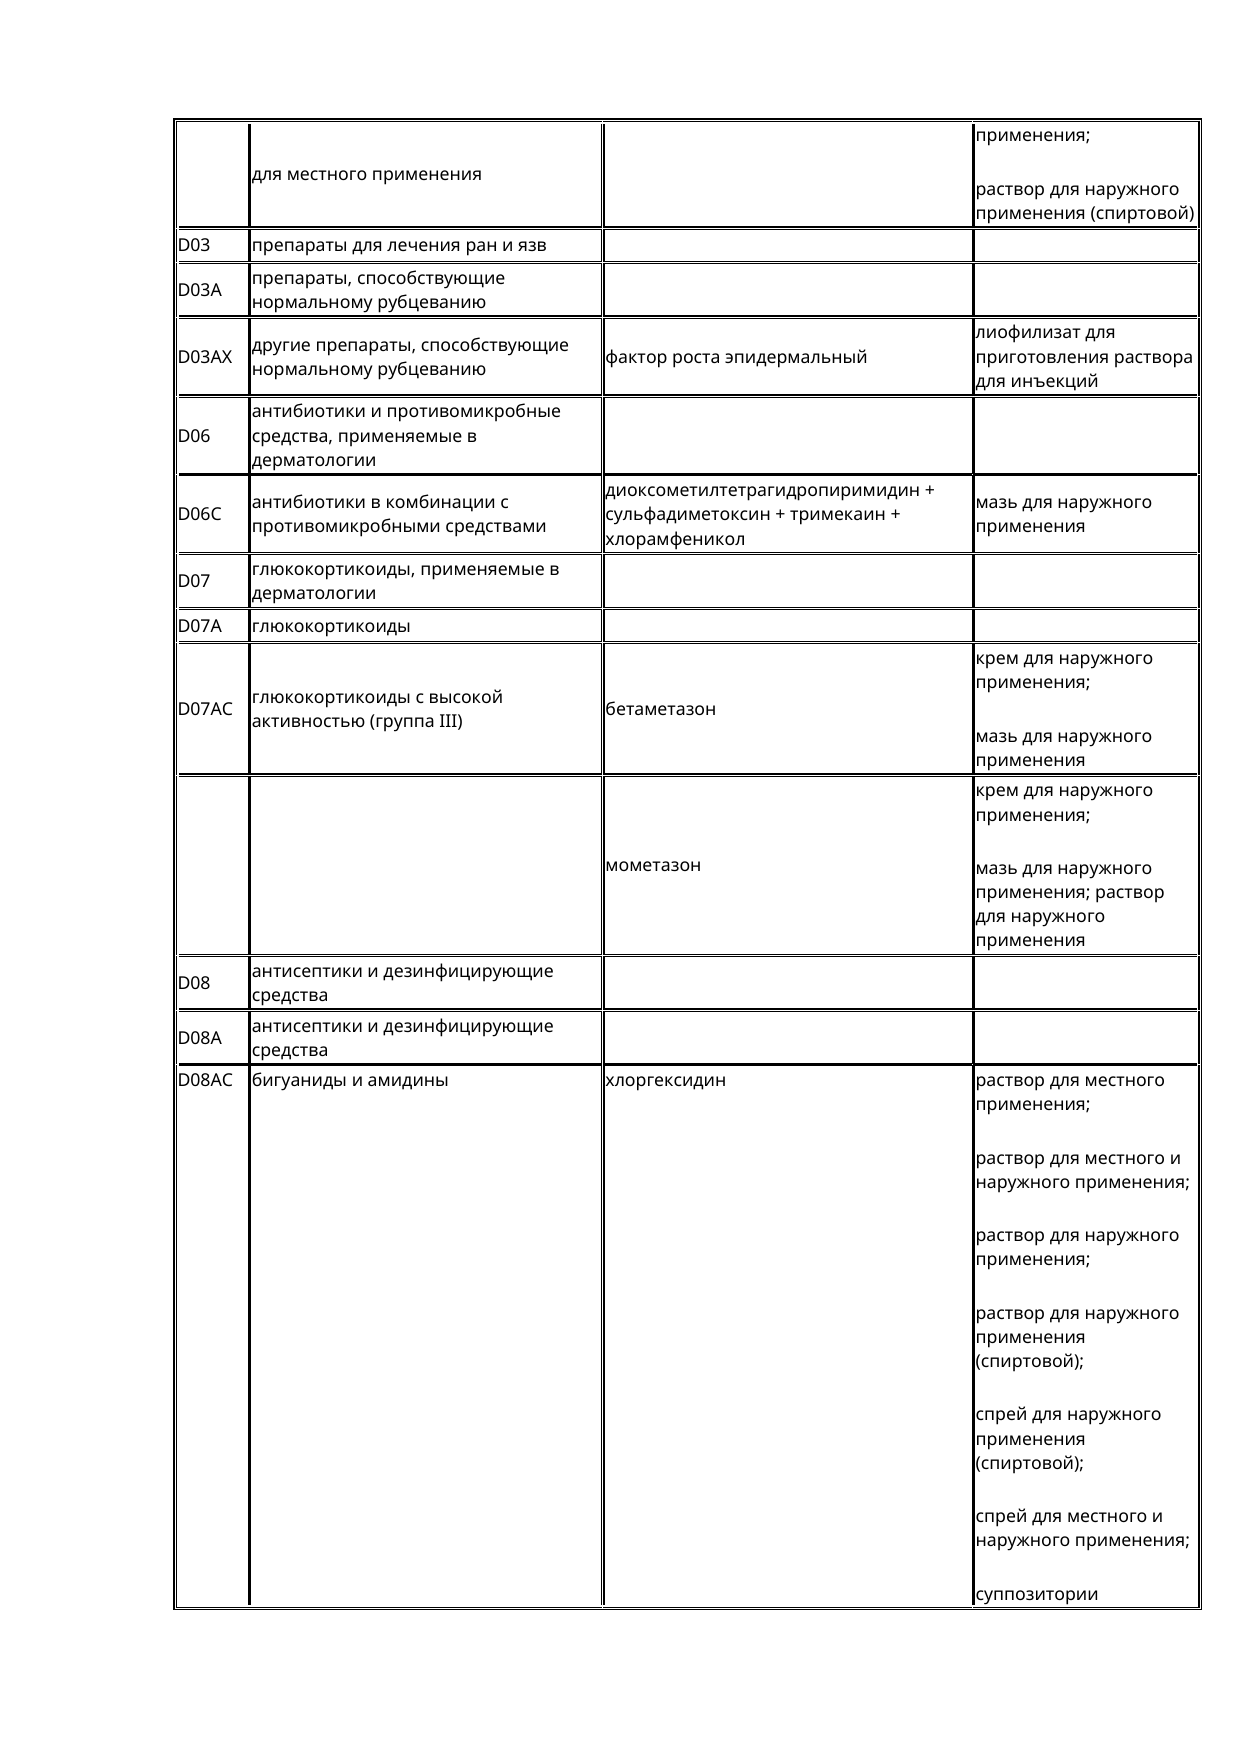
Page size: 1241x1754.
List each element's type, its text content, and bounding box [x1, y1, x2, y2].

table_cell [975, 1008, 1199, 1063]
table_cell фактор роста эпидермальный [605, 319, 972, 394]
table_cell [605, 1012, 972, 1063]
table_cell [975, 954, 1199, 1008]
table_cell D01AE [177, 122, 249, 226]
table_cell препараты, способствующие нормальному рубцеванию [251, 264, 601, 315]
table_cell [973, 122, 1198, 226]
table_cell [973, 261, 1200, 315]
table_cell антибиотики в комбинации с противомикробными средствами [251, 476, 601, 552]
table_cell салициловая кислота [603, 120, 973, 226]
table_cell [177, 773, 248, 953]
table_cell D03AX [177, 315, 248, 394]
table_cell D07A [177, 606, 248, 641]
table_cell [605, 264, 972, 315]
table_cell D07 [175, 552, 249, 606]
table_cell препараты для лечения ран и язв [251, 230, 601, 261]
table_cell [975, 394, 1199, 473]
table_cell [249, 120, 603, 226]
table_cell [975, 226, 1199, 261]
table_cell [975, 606, 1199, 641]
table_cell [605, 230, 972, 261]
table_cell [251, 777, 601, 953]
table_cell [605, 555, 972, 606]
table_cell [605, 957, 972, 1008]
table_cell антисептики и дезинфицирующие средства [251, 1012, 601, 1063]
table_cell D03 [177, 226, 248, 261]
table_cell крем для наружного применения; мазь для наружного применения; раствор для наружного применения [975, 773, 1199, 953]
table_cell [605, 610, 972, 641]
table_cell бетаметазон [605, 644, 972, 773]
table_cell мометазон [605, 777, 972, 953]
table_cell глюкокортикоиды с высокой активностью (группа III) [251, 644, 601, 773]
table_cell глюкокортикоиды [251, 610, 601, 641]
table_cell [605, 398, 972, 473]
table_cell D07AC [175, 641, 249, 773]
table_cell другие препараты, способствующие нормальному рубцеванию [251, 319, 601, 394]
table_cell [973, 1063, 1200, 1607]
table_cell лиофилизат для приготовления раствора для инъекций [975, 315, 1199, 394]
table_cell мазь для наружного применения [975, 473, 1200, 552]
table_cell D08A [177, 1008, 248, 1063]
table_cell хлоргексидин [603, 1066, 973, 1607]
table_cell D06C [175, 473, 248, 552]
table_cell антибиотики и противомикробные средства, применяемые в дерматологии [251, 398, 601, 473]
table_cell D06 [177, 394, 248, 473]
table_cell диоксометилтетрагидропиримидин + сульфадиметоксин + тримекаин + хлорамфеникол [605, 476, 972, 552]
table_cell D08 [177, 954, 248, 1008]
table_cell D08AC [175, 1063, 249, 1607]
table_cell бигуаниды и амидины [249, 1063, 603, 1607]
table_cell D03A [175, 261, 249, 315]
table_cell [973, 552, 1200, 606]
table_cell антисептики и дезинфицирующие средства [251, 957, 601, 1008]
table_cell глюкокортикоиды, применяемые в дерматологии [251, 555, 601, 606]
table_cell крем для наружного применения; мазь для наружного применения [973, 641, 1200, 773]
